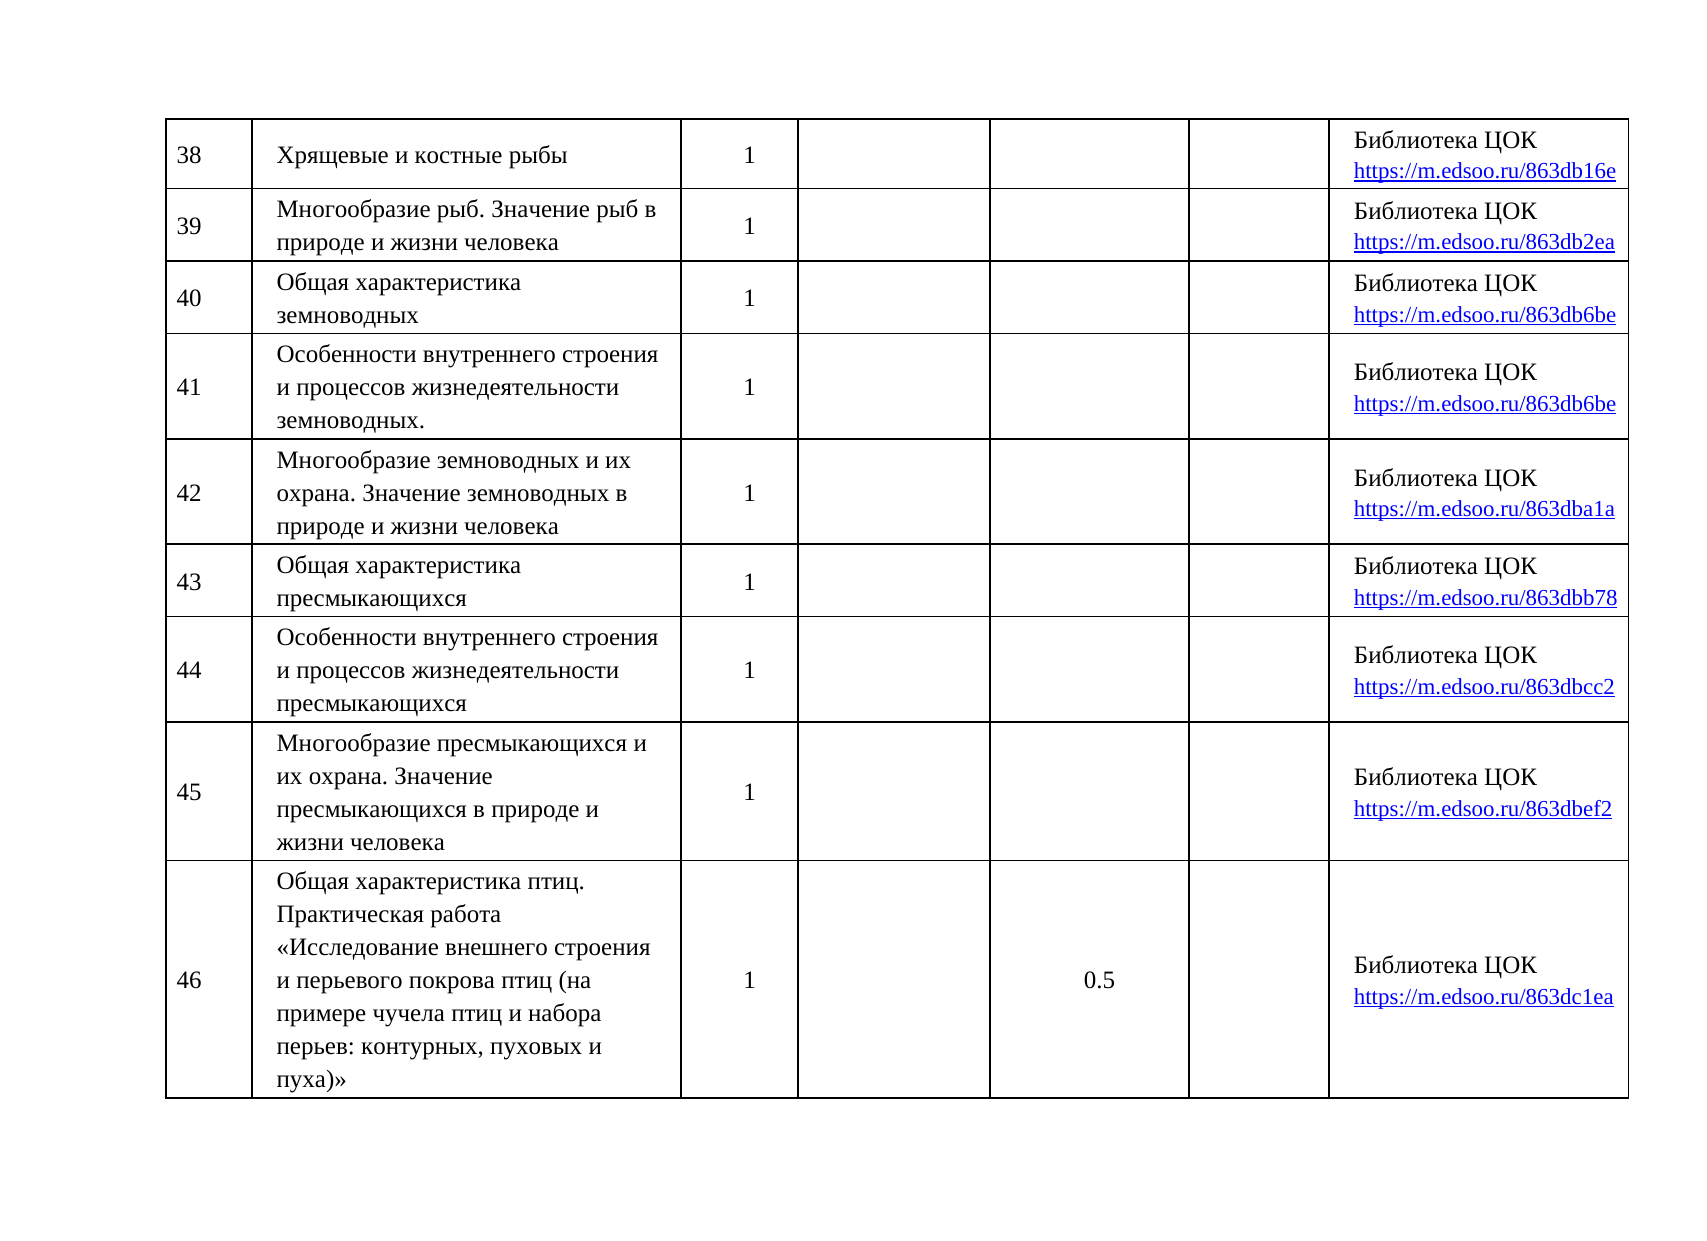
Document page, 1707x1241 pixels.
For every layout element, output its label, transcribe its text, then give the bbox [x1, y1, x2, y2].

table_cell 1 [682, 617, 797, 721]
table_cell [1190, 861, 1328, 1097]
table_cell 1 [682, 120, 797, 188]
table_cell Библиотека ЦОК https://m.edsoo.ru/863dc1ea [1330, 861, 1628, 1097]
table_cell Многообразие земноводных и их охрана. Значение земноводных в природе и жизни человека [253, 440, 680, 543]
table_cell Библиотека ЦОК https://m.edsoo.ru/863dbb78 [1330, 545, 1628, 616]
table_cell 46 [167, 861, 251, 1097]
table_cell [799, 861, 989, 1097]
table_cell [799, 334, 989, 438]
table_cell Библиотека ЦОК https://m.edsoo.ru/863db2ea [1330, 189, 1628, 260]
table_cell [991, 189, 1188, 260]
table_cell 42 [167, 440, 251, 543]
table_cell [1190, 262, 1328, 332]
table_cell Библиотека ЦОК https://m.edsoo.ru/863dbef2 [1330, 723, 1628, 859]
table_cell [799, 440, 989, 543]
table_cell 44 [167, 617, 251, 721]
table_cell 1 [682, 262, 797, 332]
table_cell Многообразие рыб. Значение рыб в природе и жизни человека [253, 189, 680, 260]
table_cell 1 [682, 723, 797, 859]
table_cell 1 [682, 440, 797, 543]
table_cell 40 [167, 262, 251, 332]
table_cell [991, 334, 1188, 438]
table_cell Библиотека ЦОК https://m.edsoo.ru/863dba1a [1330, 440, 1628, 543]
table_cell Хрящевые и костные рыбы [253, 120, 680, 188]
table_cell Особенности внутреннего строения и процессов жизнедеятельности пресмыкающихся [253, 617, 680, 721]
table_cell 38 [167, 120, 251, 188]
table_cell Библиотека ЦОК https://m.edsoo.ru/863db6be [1330, 334, 1628, 438]
table_cell 1 [682, 189, 797, 260]
table_cell [799, 617, 989, 721]
table_cell 0.5 [991, 861, 1188, 1097]
table_cell [799, 262, 989, 332]
table_cell Общая характеристика земноводных [253, 262, 680, 332]
table_cell [991, 617, 1188, 721]
table_cell [991, 440, 1188, 543]
table_cell [1190, 120, 1328, 188]
table_cell [991, 120, 1188, 188]
table_cell Общая характеристика пресмыкающихся [253, 545, 680, 616]
table_cell 1 [682, 861, 797, 1097]
table_cell [799, 723, 989, 859]
table_cell [1190, 334, 1328, 438]
table_cell 45 [167, 723, 251, 859]
table_cell [1190, 189, 1328, 260]
table_cell Библиотека ЦОК https://m.edsoo.ru/863db16e [1330, 120, 1628, 188]
table_cell [1190, 723, 1328, 859]
table_cell [799, 545, 989, 616]
table_cell Многообразие пресмыкающихся и их охрана. Значение пресмыкающихся в природе и жизни человека [253, 723, 680, 859]
table_cell 43 [167, 545, 251, 616]
table_cell [1190, 440, 1328, 543]
table_cell Общая характеристика птиц. Практическая работа «Исследование внешнего строения и перьевого покрова птиц (на примере чучела птиц и набора перьев: контурных, пуховых и пуха)» [253, 861, 680, 1097]
table_cell [991, 723, 1188, 859]
table_cell Библиотека ЦОК https://m.edsoo.ru/863db6be [1330, 262, 1628, 332]
table_cell [799, 120, 989, 188]
table_cell Библиотека ЦОК https://m.edsoo.ru/863dbcc2 [1330, 617, 1628, 721]
table_cell 1 [682, 545, 797, 616]
table_cell 1 [682, 334, 797, 438]
table_cell Особенности внутреннего строения и процессов жизнедеятельности земноводных. [253, 334, 680, 438]
table_cell [1190, 545, 1328, 616]
table_cell [799, 189, 989, 260]
table_cell [991, 262, 1188, 332]
table_cell 39 [167, 189, 251, 260]
table_cell [1190, 617, 1328, 721]
table_cell 41 [167, 334, 251, 438]
table_cell [991, 545, 1188, 616]
